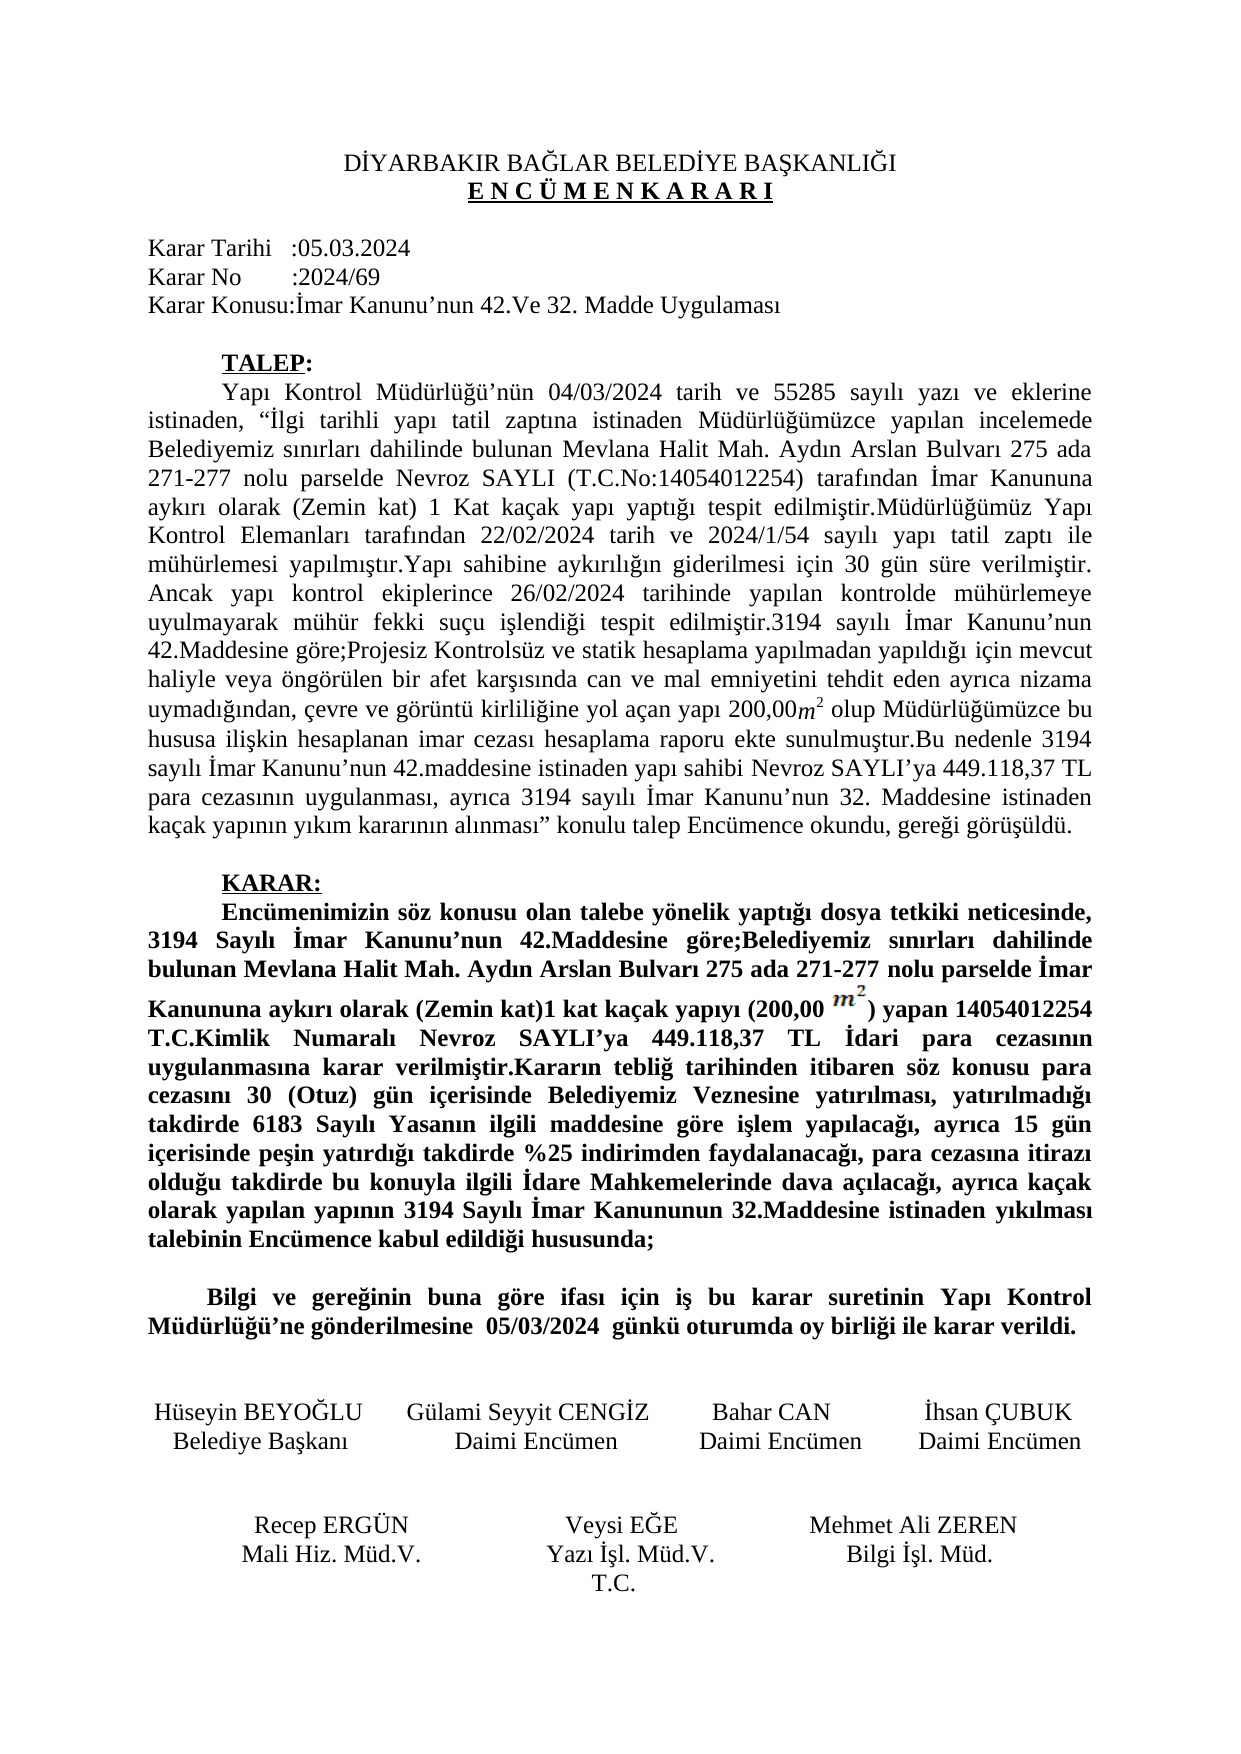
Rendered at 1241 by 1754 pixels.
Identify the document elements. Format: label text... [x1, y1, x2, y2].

text Karar Konusu:İmar Kanunu’nun 42.Ve 32. Madde Uygulaması [148, 291, 1093, 319]
text Karar No :2024/69 [148, 262, 1093, 291]
text DİYARBAKIR BAĞLAR BELEDİYE BAŞKANLIĞI [148, 148, 1093, 176]
text Encümenimizin söz konusu olan talebe yönelik yaptığı dosya tetkiki neticesinde, 3194 Sayılı İmar Kanunu’nun 42.Maddesine göre;Belediyemiz sınırları dahilinde bulunan Mevlana Halit Mah. Aydın Arslan Bulvarı 275 ada 271-277 nolu parselde İmar Kanununa aykırı olarak (Zemin kat)1 kat kaçak yapıyı (200,00 ) yapan 14054012254 T.C.Kimlik Numaralı Nevroz SAYLI’ya 449.118,37 TL İdari para cezasının uygulanmasına karar verilmiştir.Kararın tebliğ tarihinden itibaren söz konusu para cezasını 30 (Otuz) gün içerisinde Belediyemiz Veznesine yatırılması, yatırılmadığı takdirde 6183 Sayılı Yasanın ilgili maddesine göre işlem yapılacağı, ayrıca 15 gün içerisinde peşin yatırdığı takdirde %25 indirimden faydalanacağı, para cezasına itirazı olduğu takdirde bu konuyla ilgili İdare Mahkemelerinde dava açılacağı, ayrıca kaçak olarak yapılan yapının 3194 Sayılı İmar Kanununun 32.Maddesine istinaden yıkılması talebinin Encümence kabul edildiği hususunda; [148, 897, 1093, 1253]
text Belediye Başkanı Daimi Encümen Daimi Encümen Daimi Encümen [148, 1426, 1093, 1454]
text TALEP: [148, 348, 1090, 377]
text Karar Tarihi :05.03.2024 [148, 233, 1093, 262]
text Yapı Kontrol Müdürlüğü’nün 04/03/2024 tarih ve 55285 sayılı yazı ve eklerine istinaden, “İlgi tarihli yapı tatil zaptına istinaden Müdürlüğümüzce yapılan incelemede Belediyemiz sınırları dahilinde bulunan Mevlana Halit Mah. Aydın Arslan Bulvarı 275 ada 271-277 nolu parselde Nevroz SAYLI (T.C.No:14054012254) tarafından İmar Kanununa aykırı olarak (Zemin kat) 1 Kat kaçak yapı yaptığı tespit edilmiştir.Müdürlüğümüz Yapı Kontrol Elemanları tarafından 22/02/2024 tarih ve 2024/1/54 sayılı yapı tatil zaptı ile mühürlemesi yapılmıştır.Yapı sahibine aykırılığın giderilmesi için 30 gün süre verilmiştir. Ancak yapı kontrol ekiplerince 26/02/2024 tarihinde yapılan kontrolde mühürlemeye uyulmayarak mühür fekki suçu işlendiği tespit edilmiştir.3194 sayılı İmar Kanunu’nun 42.Maddesine göre;Projesiz Kontrolsüz ve statik hesaplama yapılmadan yapıldığı için mevcut haliyle veya öngörülen bir afet karşısında can ve mal emniyetini tehdit eden ayrıca nizama uymadığından, çevre ve görüntü kirliliğine yol açan yapı 200,00 olup Müdürlüğümüzce bu hususa ilişkin hesaplanan imar cezası hesaplama raporu ekte sunulmuştur.Bu nedenle 3194 sayılı İmar Kanunu’nun 42.maddesine istinaden yapı sahibi Nevroz SAYLI’ya 449.118,37 TL para cezasının uygulanması, ayrıca 3194 sayılı İmar Kanunu’nun 32. Maddesine istinaden kaçak yapının yıkım kararının alınması” konulu talep Encümence okundu, gereği görüşüldü. [148, 377, 1093, 839]
text KARAR: [148, 868, 1093, 897]
text Recep ERGÜN Veysi EĞE Mehmet Ali ZEREN Mali Hiz. Müd.V. Yazı İşl. Müd.V. Bilgi İşl. Müd. [148, 1511, 1093, 1568]
text Hüseyin BEYOĞLU Gülami Seyyit CENGİZ Bahar CAN İhsan ÇUBUK [148, 1397, 1093, 1426]
picture [832, 983, 868, 1018]
text T.C. [443, 1568, 1093, 1597]
text E N C Ü M E N K A R A R I [148, 176, 1093, 205]
text Bilgi ve gereğinin buna göre ifası için iş bu karar suretinin Yapı Kontrol Müdürlüğü’ne gönderilmesine 05/03/2024 günkü oturumda oy birliği ile karar verildi. [148, 1282, 1093, 1339]
